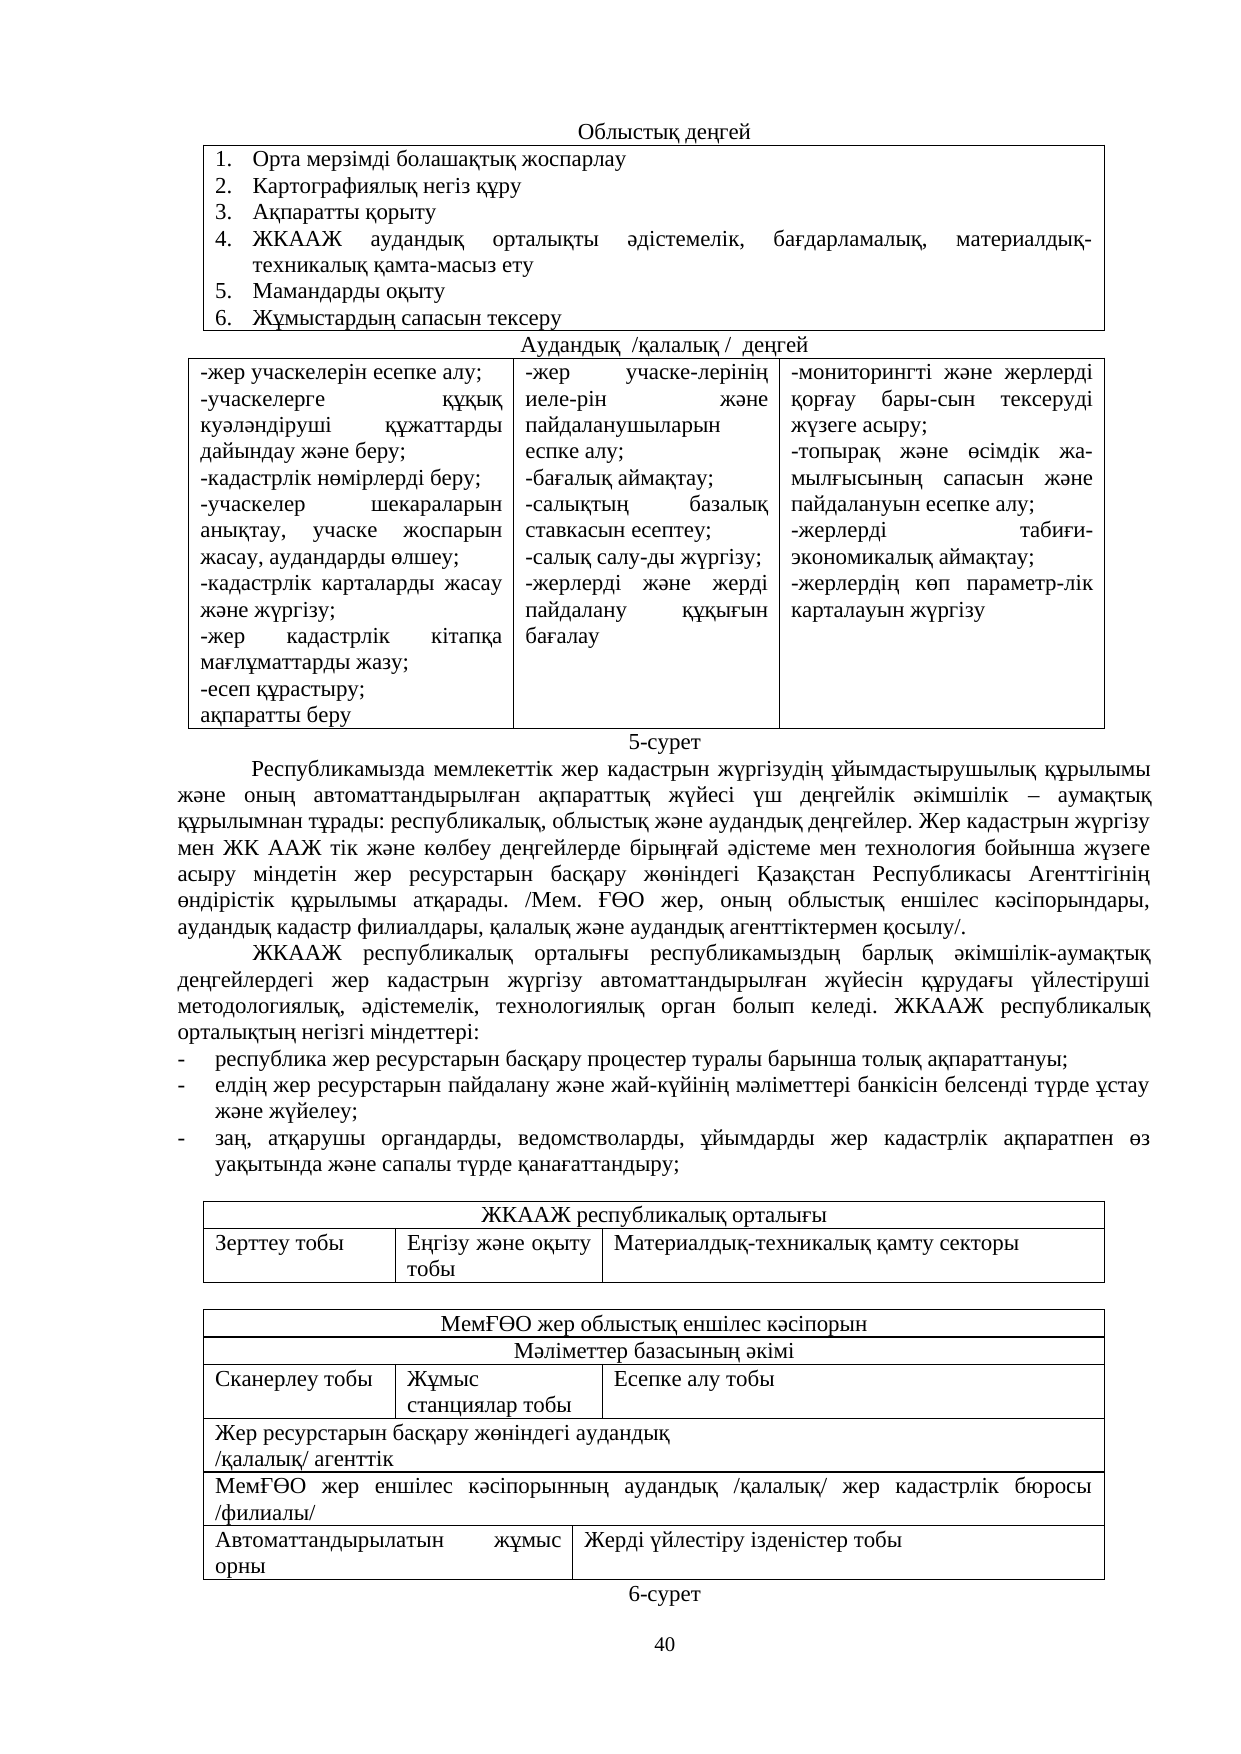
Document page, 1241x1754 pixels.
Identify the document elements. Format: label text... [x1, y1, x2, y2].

table_cell Жер ресурстарын басқару жөніндегі аудандық /қалалық/ агенттік [204, 1419, 1104, 1471]
table_cell Еңгізу және оқыту тобы [396, 1229, 602, 1282]
text Облыстық деңгей [177, 118, 1152, 144]
text 5-сурет [177, 728, 1152, 755]
text Республикамызда мемлекеттік жер кадастрын жүргізудің ұйымдастырушылық құрылымы және оның автоматтандырылған ақпараттық жүйесі үш деңгейлік әкімшілік – аумақтық құрылымнан тұрады: республикалық, облыстық және аудандық деңгейлер. Жер кадастрын жүргізу мен ЖК ААЖ тік және көлбеу деңгейлерде бірыңғай әдістеме мен технология бойынша жүзеге асыру міндетін жер ресурстарын басқару жөніндегі Қазақстан Республикасы Агенттігінің өндірістік құрылымы атқарады. /Мем. ҒӨО жер, оның облыстық еншілес кәсіпорындары, аудандық кадастр филиалдары, қалалық және аудандық агенттіктермен қосылу/. [177, 755, 1152, 939]
table_cell Мәліметтер базасының әкімі [204, 1338, 1104, 1364]
table_header -мониторингті және жерлерді қорғау бары-сын тексеруді жүзеге асыру; -топырақ және өсімдік жа-мылғысының сапасын және пайдалануын есепке алу; -жерлерді табиғи-экономикалық аймақтау; -жерлердің көп параметр-лік карталауын жүргізу [780, 359, 1104, 727]
table_cell МемҒӨО жер еншілес кәсіпорынның аудандық /қалалық/ жер кадастрлік бюросы /филиалы/ [204, 1473, 1104, 1525]
table_header МемҒӨО жер облыстық еншілес кәсіпорын [204, 1310, 1104, 1336]
table_header -жер учаскелерін есепке алу; -учаскелерге құқық куәләндіруші құжаттарды дайындау және беру; -кадастрлік нөмірлерді беру; -учаскелер шекараларын анықтау, учаске жоспарын жасау, аудандарды өлшеу; -кадастрлік карталарды жасау және жүргізу; -жер кадастрлік кітапқа мағлұматтарды жазу; -есеп құрастыру; ақпаратты беру [189, 359, 513, 727]
table_cell Сканерлеу тобы [204, 1365, 395, 1418]
table_header ЖКААЖ республикалық орталығы [204, 1202, 1104, 1228]
table_header -жер учаске-лерінің иеле-рін және пайдаланушыларын еспке алу; -бағалық аймақтау; -салықтың базалық ставкасын есептеу; -салық салу-ды жүргізу; -жерлерді және жерді пайдалану құқығын бағалау [514, 359, 779, 727]
text ЖКААЖ республикалық орталығы республикамыздың барлық әкімшілік-аумақтық деңгейлердегі жер кадастрын жүргізу автоматтандырылған жүйесін құрудағы үйлестіруші методологиялық, әдістемелік, технологиялық орган болып келеді. ЖКААЖ республикалық орталықтың негізгі міндеттері: [177, 939, 1152, 1045]
table_cell Жерді үйлестіру ізденістер тобы [573, 1526, 1104, 1579]
text 6-сурет [177, 1580, 1152, 1606]
list заң, атқарушы органдарды, ведомстволарды, ұйымдарды жер кадастрлік ақпаратпен өз уақытында және сапалы түрде қанағаттандыру; [177, 1124, 1152, 1176]
text Аудандық /қалалық / деңгей [177, 331, 1152, 357]
table_cell Есепке алу тобы [603, 1365, 1104, 1418]
table_cell Материалдық-техникалық қамту секторы [603, 1229, 1104, 1282]
table_cell Зерттеу тобы [204, 1229, 395, 1282]
table_cell Автоматтандырылатын жұмыс орны [204, 1526, 572, 1579]
table_header Орта мерзімді болашақтық жоспарлау Картографиялық негіз құру Ақпаратты қорыту ЖКААЖ аудандық орталықты әдістемелік, бағдарламалық, материалдық-техникалық қамта-масыз ету Мамандарды оқыту Жұмыстардың сапасын тексеру [204, 146, 1104, 330]
list республика жер ресурстарын басқару процестер туралы барынша толық ақпараттануы; [177, 1045, 1152, 1071]
table_cell Жұмыс станциялар тобы [396, 1365, 602, 1418]
list елдің жер ресурстарын пайдалану және жай-күйінің мәліметтері банкісін белсенді түрде ұстау және жүйелеу; [177, 1071, 1152, 1124]
